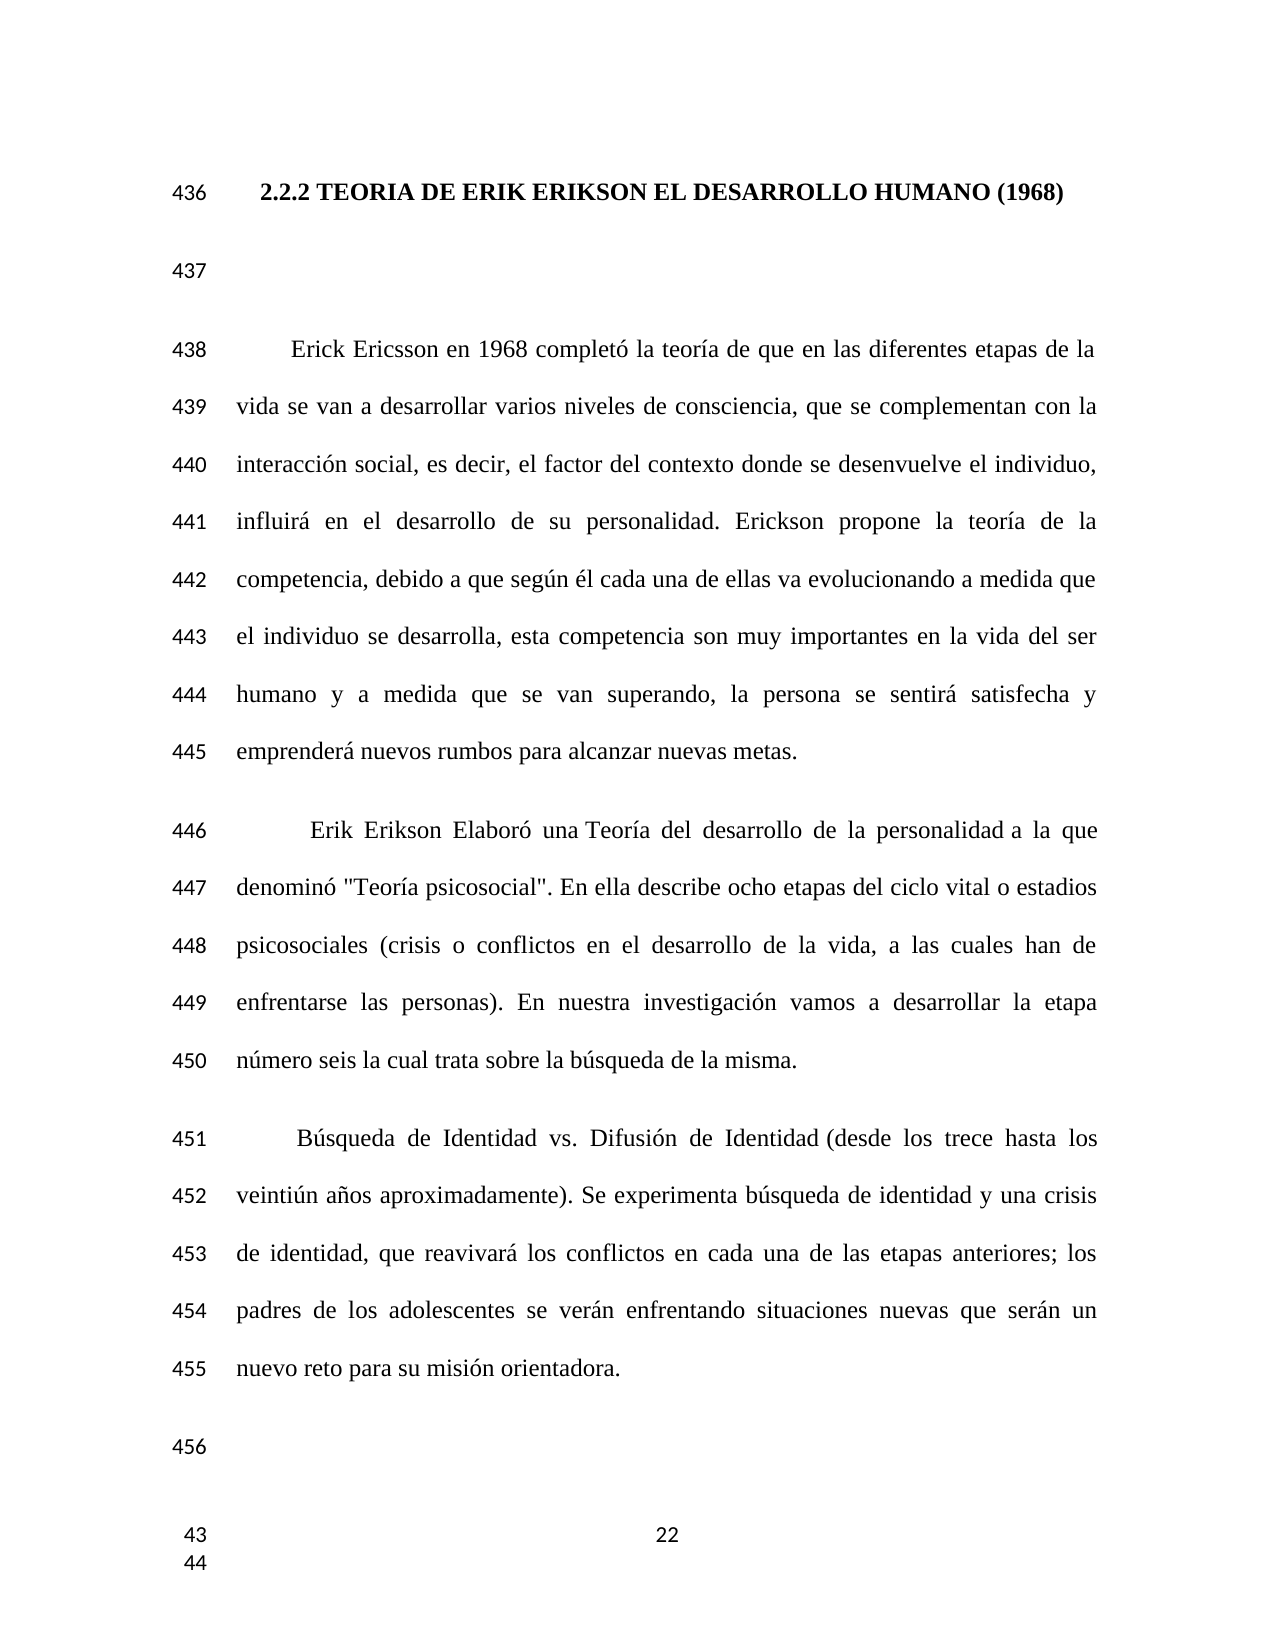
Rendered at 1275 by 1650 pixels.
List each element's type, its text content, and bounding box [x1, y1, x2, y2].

text Erik Erikson Elaboró una Teoría del desarrollo de la personalidad a la que denominó "Teoría psicosocial". En ella describe ocho etapas del ciclo vital o estadios psicosociales (crisis o conflictos en el desarrollo de la vida, a las cuales han de enfrentarse las personas). En nuestra investigación vamos a desarrollar la etapa número seis la cual trata sobre la búsqueda de la misma. [236, 815, 1098, 1073]
text Búsqueda de Identidad vs. Difusión de Identidad (desde los trece hasta los veintiún años aproximadamente). Se experimenta búsqueda de identidad y una crisis de identidad, que reavivará los conflictos en cada una de las etapas anteriores; los padres de los adolescentes se verán enfrentando situaciones nuevas que serán un nuevo reto para su misión orientadora. [236, 1123, 1098, 1382]
text 2.2.2 TEORIA DE ERIK ERIKSON EL DESARROLLO HUMANO (1968) [260, 177, 1098, 206]
text Erick Ericsson en 1968 completó la teoría de que en las diferentes etapas de la vida se van a desarrollar varios niveles de consciencia, que se complementan con la interacción social, es decir, el factor del contexto donde se desenvuelve el individuo, influirá en el desarrollo de su personalidad. Erickson propone la teoría de la competencia, debido a que según él cada una de ellas va evolucionando a medida que el individuo se desarrolla, esta competencia son muy importantes en la vida del ser humano y a medida que se van superando, la persona se sentirá satisfecha y emprenderá nuevos rumbos para alcanzar nuevas metas. [236, 334, 1098, 765]
